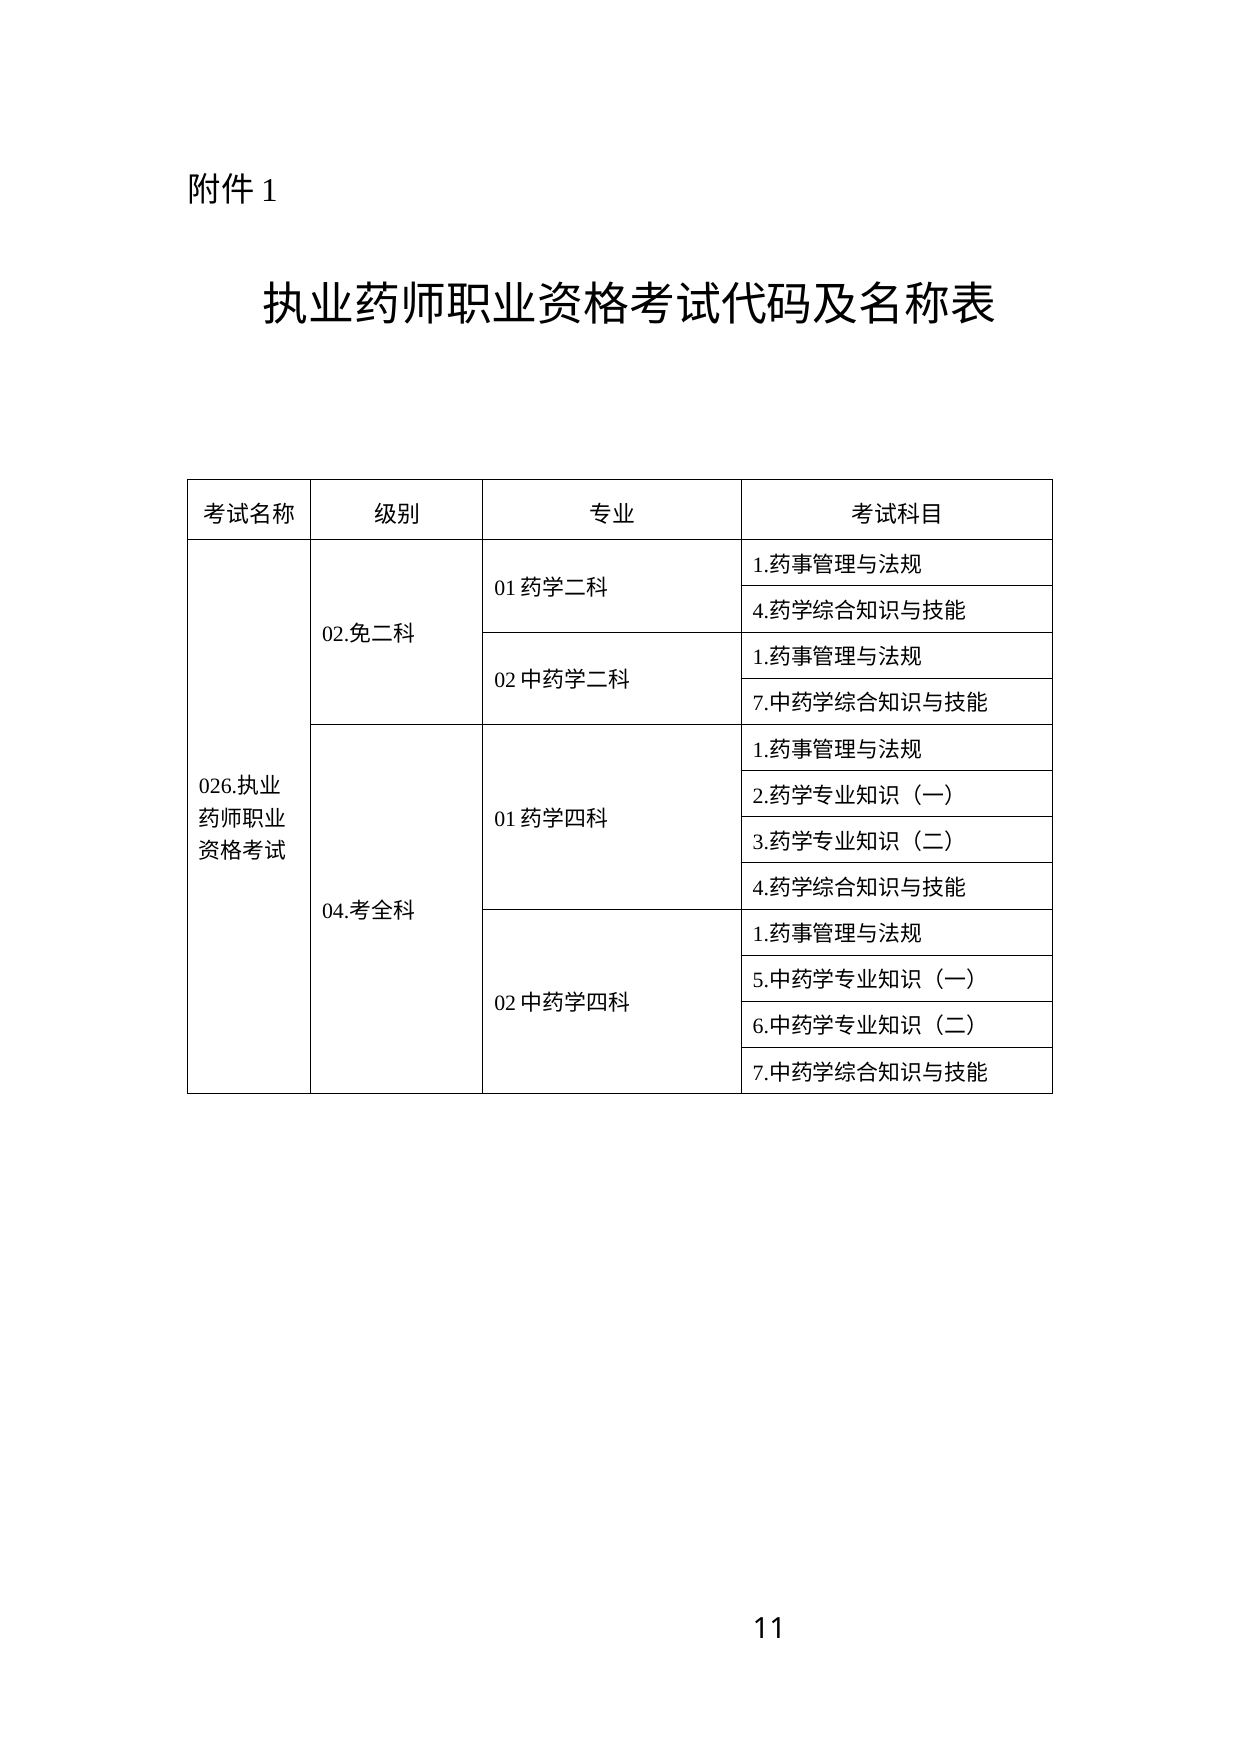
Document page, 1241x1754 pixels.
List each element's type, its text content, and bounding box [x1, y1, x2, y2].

table_cell 04.考全科 [311, 725, 482, 1093]
table_cell 02中药学二科 [483, 633, 741, 724]
table_cell 5.中药学专业知识（一） [742, 956, 1052, 1001]
table_cell 1.药事管理与法规 [742, 910, 1052, 954]
table_cell 2.药学专业知识（一） [742, 771, 1052, 816]
table_cell 6.中药学专业知识（二） [742, 1002, 1052, 1047]
table_cell 01药学二科 [483, 540, 741, 632]
table_cell 02中药学四科 [483, 910, 741, 1093]
table_cell 7.中药学综合知识与技能 [742, 679, 1052, 724]
table_cell 01药学四科 [483, 725, 741, 908]
table_cell 4.药学综合知识与技能 [742, 863, 1052, 908]
table_cell 1.药事管理与法规 [742, 540, 1052, 585]
table_cell 026.执业药师职业资格考试 [188, 540, 310, 1093]
table_cell 7.中药学综合知识与技能 [742, 1048, 1052, 1093]
table_cell 02.免二科 [311, 540, 482, 724]
table_header 级别 [311, 480, 482, 539]
text 执业药师职业资格考试代码及名称表 [187, 252, 1053, 349]
text 附件1 [187, 154, 1053, 219]
table_cell 1.药事管理与法规 [742, 633, 1052, 678]
table_header 专业 [483, 480, 741, 539]
table_cell 4.药学综合知识与技能 [742, 586, 1052, 632]
table_header 考试名称 [188, 480, 310, 539]
table_cell 3.药学专业知识（二） [742, 817, 1052, 862]
table_header 考试科目 [742, 480, 1052, 539]
table_cell 1.药事管理与法规 [742, 725, 1052, 770]
